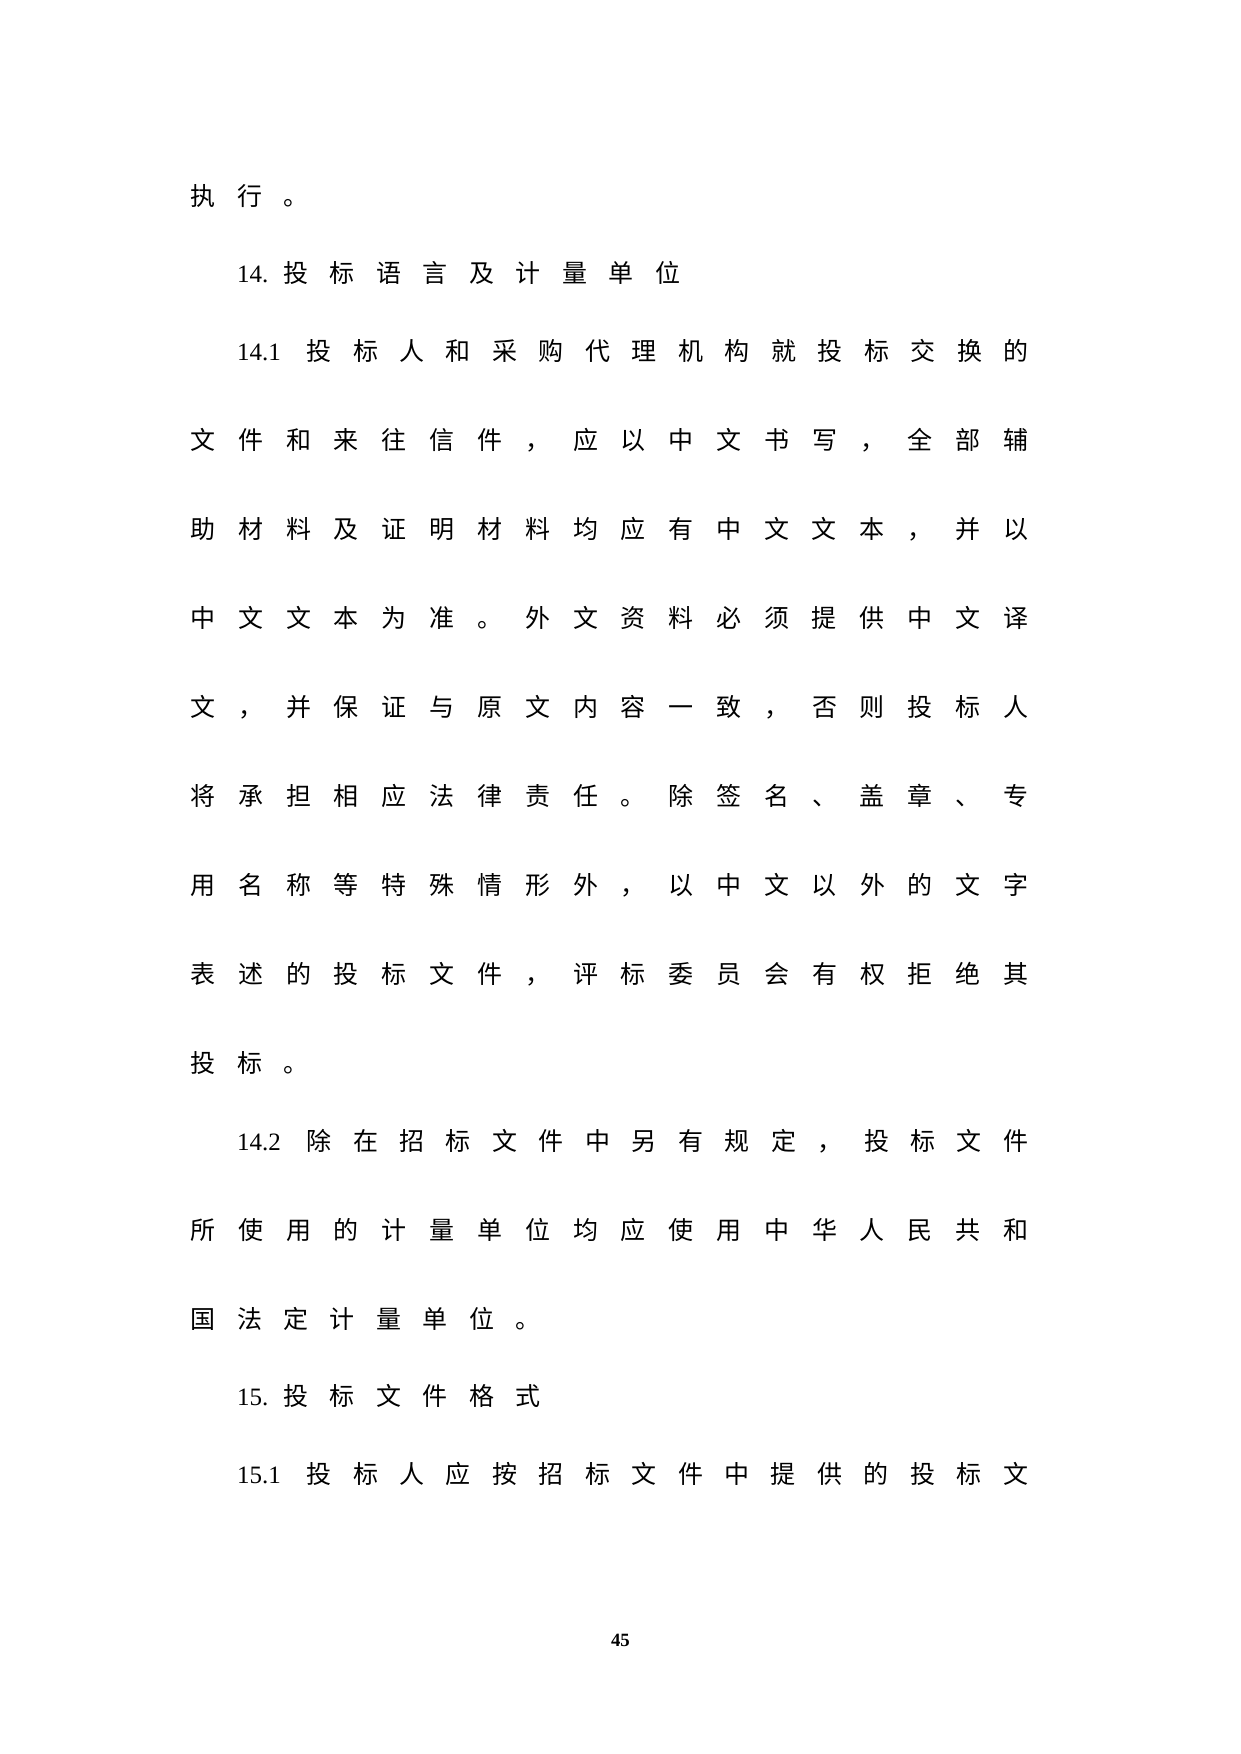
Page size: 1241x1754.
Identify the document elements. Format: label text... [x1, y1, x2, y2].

text 14.1 投标人和采购代理机构就投标交换的文件和来往信件，应以中文书写，全部辅助材料及证明材料均应有中文文本，并以中文文本为准。外文资料必须提供中文译文，并保证与原文内容一致，否则投标人将承担相应法律责任。除签名、盖章、专用名称等特殊情形外，以中文以外的文字表述的投标文件，评标委员会有权拒绝其投标。 [190, 319, 1050, 1091]
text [190, 1443, 1050, 1502]
text 14.2 除在招标文件中另有规定，投标文件所使用的计量单位均应使用中华人民共和国法定计量单位。 [190, 1109, 1050, 1347]
text 15. 投标文件格式 [190, 1365, 1050, 1424]
text 14. 投标语言及计量单位 [190, 242, 1050, 301]
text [190, 164, 1050, 224]
